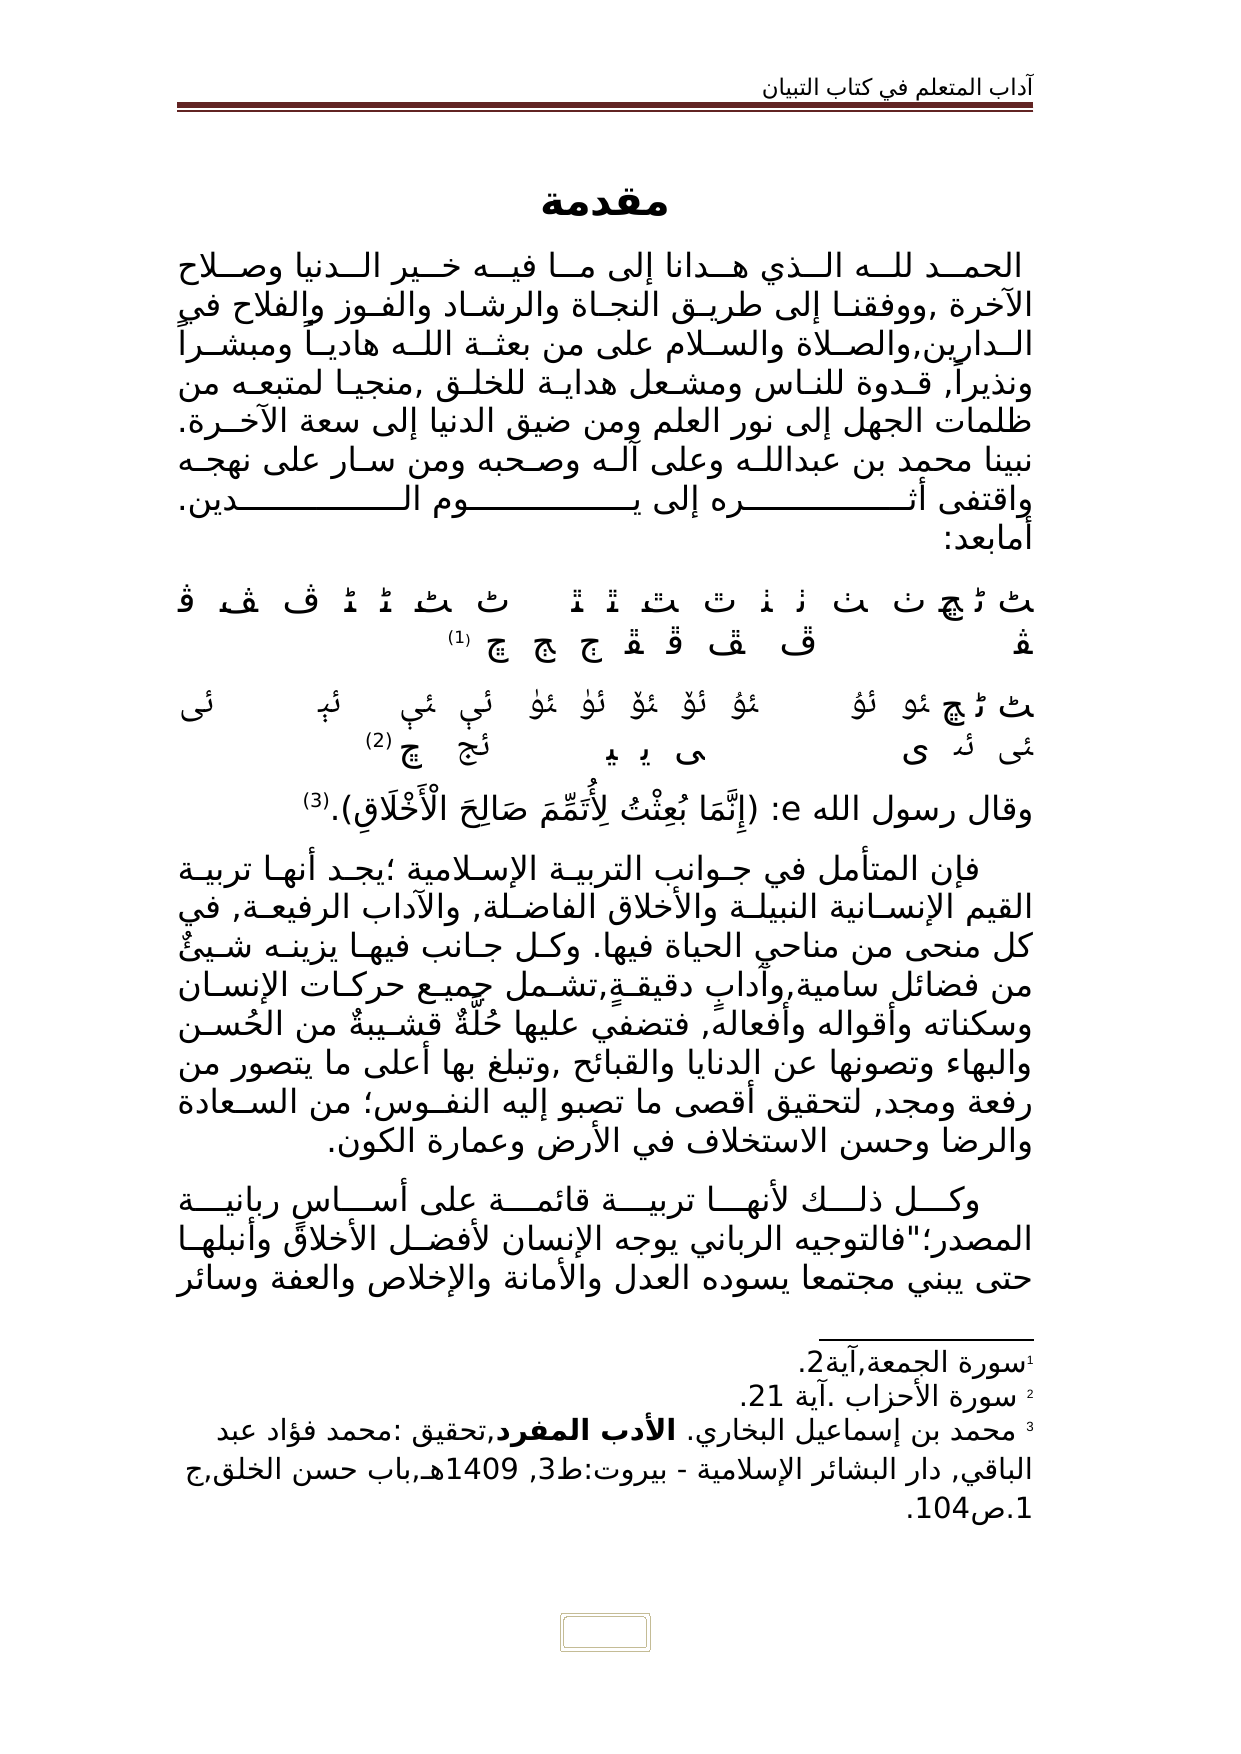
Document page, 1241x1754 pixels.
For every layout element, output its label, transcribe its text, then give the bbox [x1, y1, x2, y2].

text الحمد لله الذي هدانا إلى ما فيه خير الدنيا وصلاح الآخرة ,ووفقنا إلى طريق النجاة والرشاد والفوز والفلاح في الدارين,والصلاة والسلام على من بعثة الله هادياً ومبشراً ونذيراً, قدوة للناس ومشعل هداية للخلق ,منجيا لمتبعه من ظلمات الجهل إلى نور العلم ومن ضيق الدنيا إلى سعة الآخرة. نبينا محمد بن عبدالله وعلى آله وصحبه ومن سار على نهجه واقتفى أثره إلى يوم الدين. أمابعد: [177, 247, 1033, 557]
text فإن المتأمل في جوانب التربية الإسلامية ؛يجد أنها تربية القيم الإنسانية النبيلة والأخلاق الفاضلة, والآداب الرفيعة, في كل منحى من مناحي الحياة فيها. وكل جانب فيها يزينه شيئٌ من فضائل سامية,وآدابٍ دقيقةٍ,تشمل جميع حركات الإنسان وسكناته وأقواله وأفعاله, فتضفي عليها حُلَّةٌ قشيبةٌ من الحُسن والبهاء وتصونها عن الدنايا والقبائح ,وتبلغ بها أعلى ما يتصور من رفعة ومجد, لتحقيق أقصى ما تصبو إليه النفوس؛ من السعادة والرضا وحسن الاستخلاف في الأرض وعمارة الكون. [177, 849, 1033, 1160]
text ﭧ ﭨ ﭿ ﭞ ﭟ ﭠ ﭡ ﭢ ﭣ ﭤ ﭥ ﭦ ﭧ ﭨ ﭩ ﭪ ﭫ ﭬ ﭭ ﭮ ﭯ ﭰ ﭱ ﭲ ﭳ ﭾ () [177, 578, 1033, 663]
text وقال رسول الله : (إِنَّمَا بُعِثْتُ لِأُتَمِّمَ صَالِحَ الْأَخْلَاقِ).() [177, 789, 1033, 828]
text مقدمة [177, 177, 1033, 226]
text ﭧ ﭨ ﭿ ﯯ ﯰ ﯱ ﯲ ﯳ ﯴ ﯵ ﯶ ﯷ ﯸ ﯹ ﯺ ﯻ ﯼ ﯽ ﯾ ﯿ ﰀ ﭾ () [177, 684, 1033, 769]
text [177, 1181, 1033, 1297]
